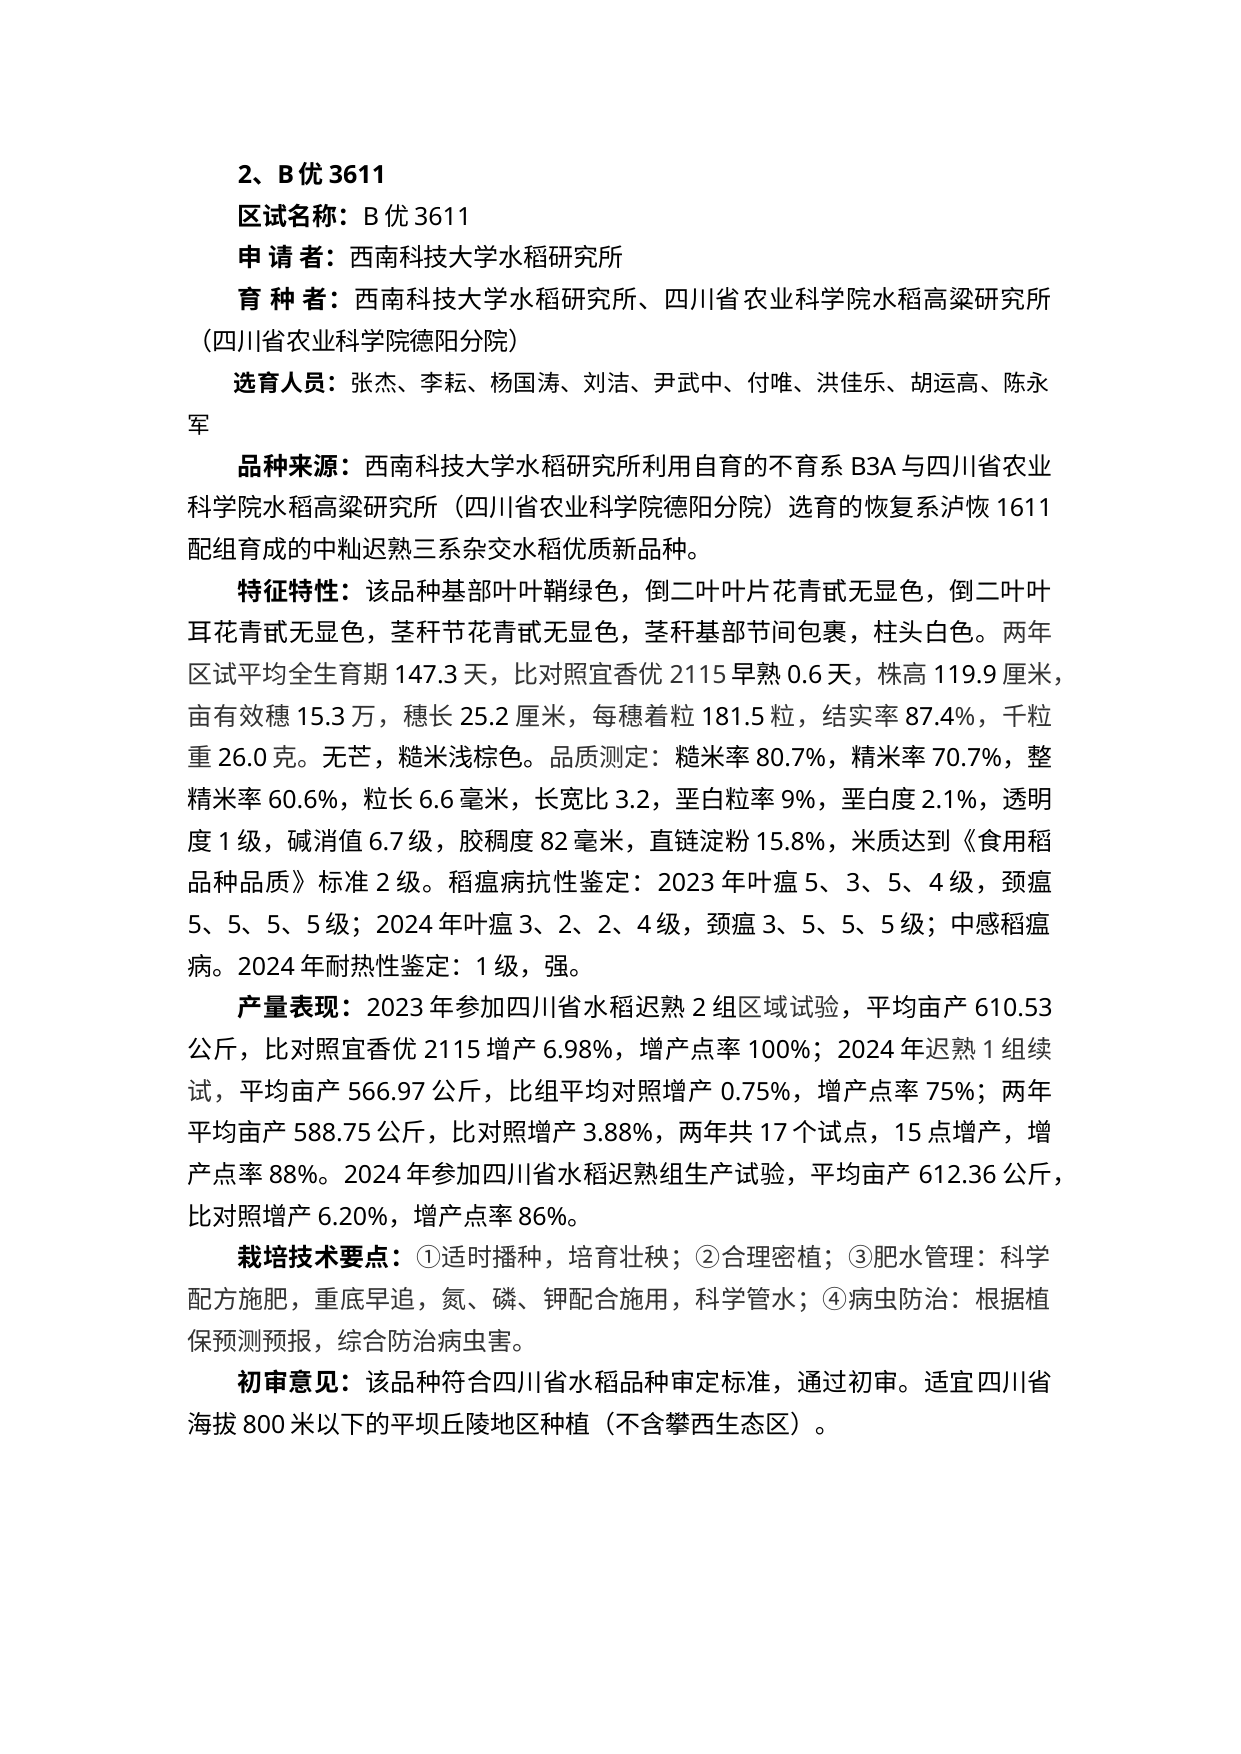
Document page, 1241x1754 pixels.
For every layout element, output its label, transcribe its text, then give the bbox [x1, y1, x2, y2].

text 栽培技术要点：①适时播种，培育壮秧；②合理密植；③肥水管理：科学配方施肥，重底早追，氮、磷、钾配合施用，科学管水；④病虫防治：根据植保预测预报，综合防治病虫害。 [187, 1233, 1053, 1358]
text 选育人员：张杰、李耘、杨国涛、刘洁、尹武中、付唯、洪佳乐、胡运高、陈永军 [187, 358, 1053, 442]
text 2、B优3611 [187, 150, 1053, 192]
text 品种来源：西南科技大学水稻研究所利用自育的不育系B3A与四川省农业科学院水稻高粱研究所（四川省农业科学院德阳分院）选育的恢复系泸恢1611配组育成的中籼迟熟三系杂交水稻优质新品种。 [187, 442, 1053, 567]
text 产量表现：2023年参加四川省水稻迟熟2组区域试验，平均亩产610.53公斤，比对照宜香优2115增产6.98%，增产点率100%；2024年迟熟1组续试，平均亩产566.97公斤，比组平均对照增产0.75%，增产点率75%；两年平均亩产588.75公斤，比对照增产3.88%，两年共17个试点，15点增产，增产点率88%。2024年参加四川省水稻迟熟组生产试验，平均亩产612.36公斤，比对照增产6.20%，增产点率86%。 [187, 983, 1053, 1233]
text 育 种 者：西南科技大学水稻研究所、四川省农业科学院水稻高粱研究所（四川省农业科学院德阳分院） [187, 275, 1053, 358]
text 申 请 者：西南科技大学水稻研究所 [187, 233, 1053, 275]
text 初审意见：该品种符合四川省水稻品种审定标准，通过初审。适宜四川省海拔800米以下的平坝丘陵地区种植（不含攀西生态区）｡ [187, 1358, 1053, 1442]
text 区试名称：B优3611 [187, 192, 1053, 233]
text 特征特性：该品种基部叶叶鞘绿色，倒二叶叶片花青甙无显色，倒二叶叶耳花青甙无显色，茎秆节花青甙无显色，茎秆基部节间包裹，柱头白色。两年区试平均全生育期147.3天，比对照宜香优2115早熟0.6天，株高119.9厘米，亩有效穗15.3万，穗长25.2厘米，每穗着粒181.5粒，结实率87.4%，千粒重26.0克。无芒，糙米浅棕色。品质测定：糙米率80.7%，精米率70.7%，整精米率60.6%，粒长6.6毫米，长宽比3.2，垩白粒率9%，垩白度2.1%，透明度1级，碱消值6.7级，胶稠度82毫米，直链淀粉15.8%，米质达到《食用稻品种品质》标准2级。稻瘟病抗性鉴定：2023年叶瘟5、3、5、4级，颈瘟5、5、5、5级；2024年叶瘟3、2、2、4级，颈瘟3、5、5、5级；中感稻瘟病。2024年耐热性鉴定：1级，强。 [187, 567, 1053, 983]
